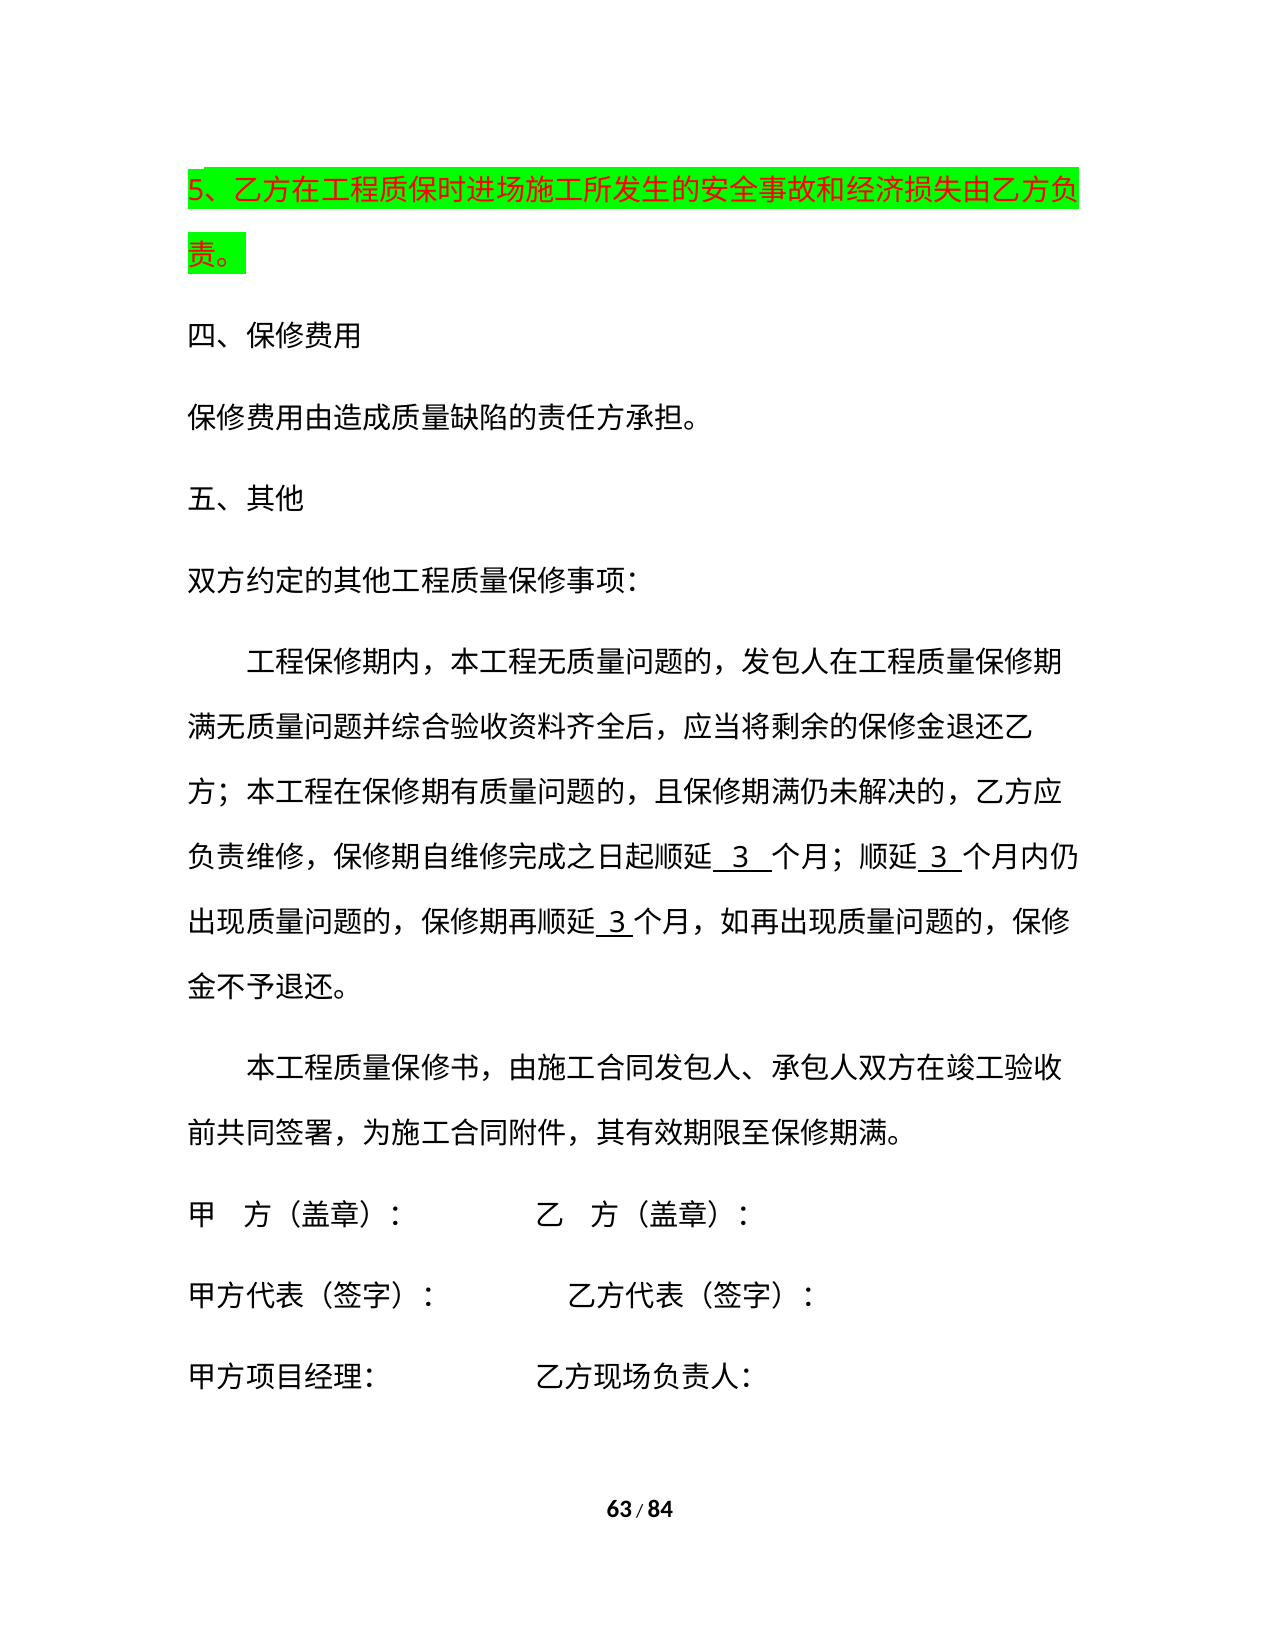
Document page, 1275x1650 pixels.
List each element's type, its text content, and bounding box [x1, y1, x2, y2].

text 本工程质量保修书，由施工合同发包人、承包人双方在竣工验收前共同签署，为施工合同附件，其有效期限至保修期满。 [187, 1033, 1087, 1163]
text 五、其他 [187, 464, 1087, 529]
text 四、保修费用 [187, 302, 1087, 367]
text 甲方项目经理： 乙方现场负责人： [187, 1342, 1087, 1407]
text 双方约定的其他工程质量保修事项： [187, 546, 1087, 611]
text 甲方代表（签字）： 乙方代表（签字）： [187, 1261, 1087, 1326]
text 5、乙方在工程质保时进场施工所发生的安全事故和经济损失由乙方负责。 [187, 155, 1087, 285]
text 甲 方（盖章）： 乙 方（盖章）： [187, 1180, 1087, 1245]
text 保修费用由造成质量缺陷的责任方承担。 [187, 383, 1087, 448]
text 工程保修期内，本工程无质量问题的，发包人在工程质量保修期满无质量问题并综合验收资料齐全后，应当将剩余的保修金退还乙方；本工程在保修期有质量问题的，且保修期满仍未解决的，乙方应负责维修，保修期自维修完成之日起顺延 3 个月；顺延 3 个月内仍出现质量问题的，保修期再顺延 3 个月，如再出现质量问题的，保修金不予退还。 [187, 627, 1087, 1017]
